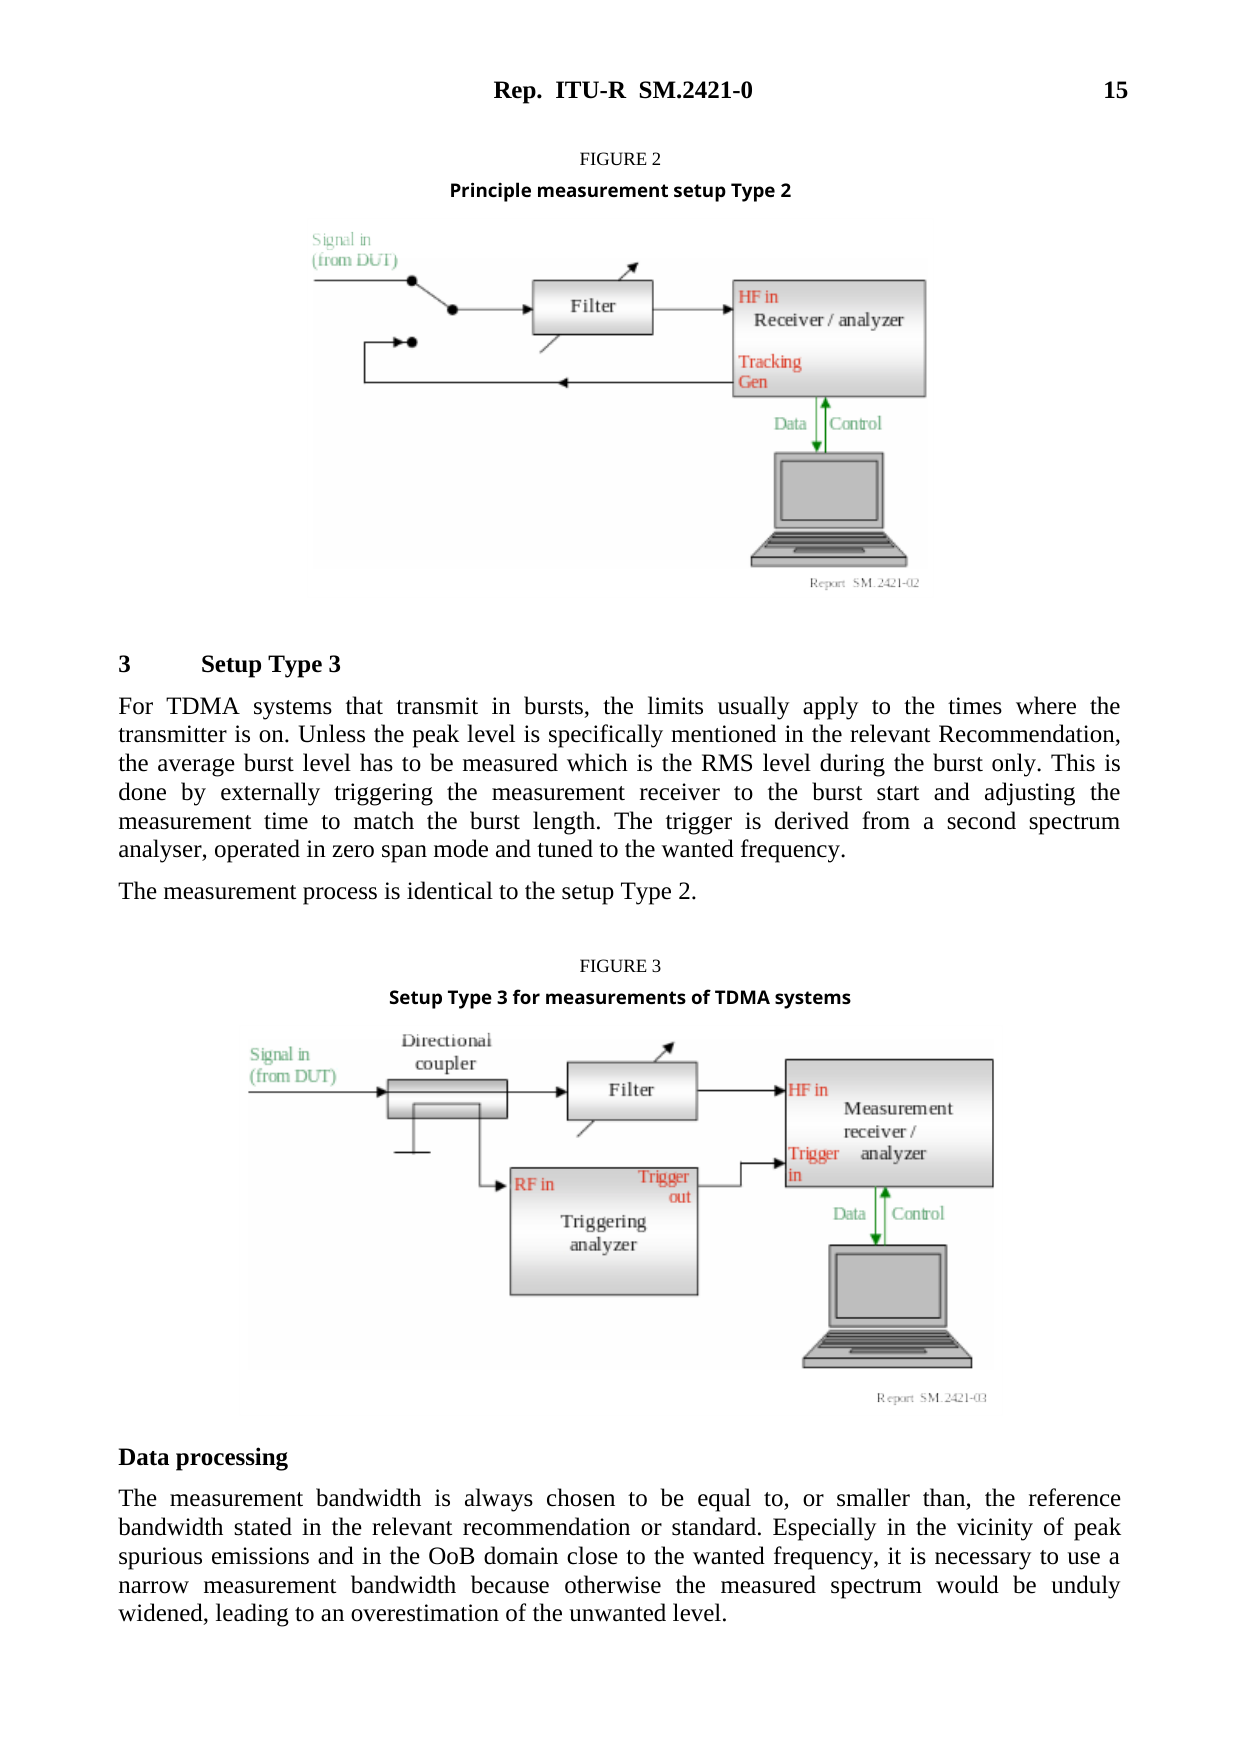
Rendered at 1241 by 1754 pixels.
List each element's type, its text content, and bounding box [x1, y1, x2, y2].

subtitle 3 Setup Type 3 [118, 649, 1122, 678]
title Setup Type 3 for measurements of TDMA systems [118, 984, 1122, 1010]
text The measurement bandwidth is always chosen to be equal to, or smaller than, the reference bandwidth stated in the relevant recommendation or standard. Especially in the vicinity of peak spurious emissions and in the OoB domain close to the wanted frequency, it is necessary to use a narrow measurement bandwidth because otherwise the measured spectrum would be unduly widened, leading to an overestimation of the unwanted level. [118, 1483, 1122, 1627]
subtitle Data processing [118, 1442, 1122, 1471]
text Figure 3 [118, 954, 1122, 976]
text For TDMA systems that transmit in bursts, the limits usually apply to the times where the transmitter is on. Unless the peak level is specifically mentioned in the relevant Recommendation, the average burst level has to be measured which is the RMS level during the burst only. This is done by externally triggering the measurement receiver to the burst start and adjusting the measurement time to match the burst length. The trigger is derived from a second spectrum analyser, operated in zero span mode and tuned to the wanted frequency. [118, 691, 1122, 863]
text The measurement process is identical to the setup Type 2. [118, 876, 1122, 904]
text Figure 2 [118, 148, 1122, 169]
title Principle measurement setup Type 2 [118, 178, 1122, 203]
